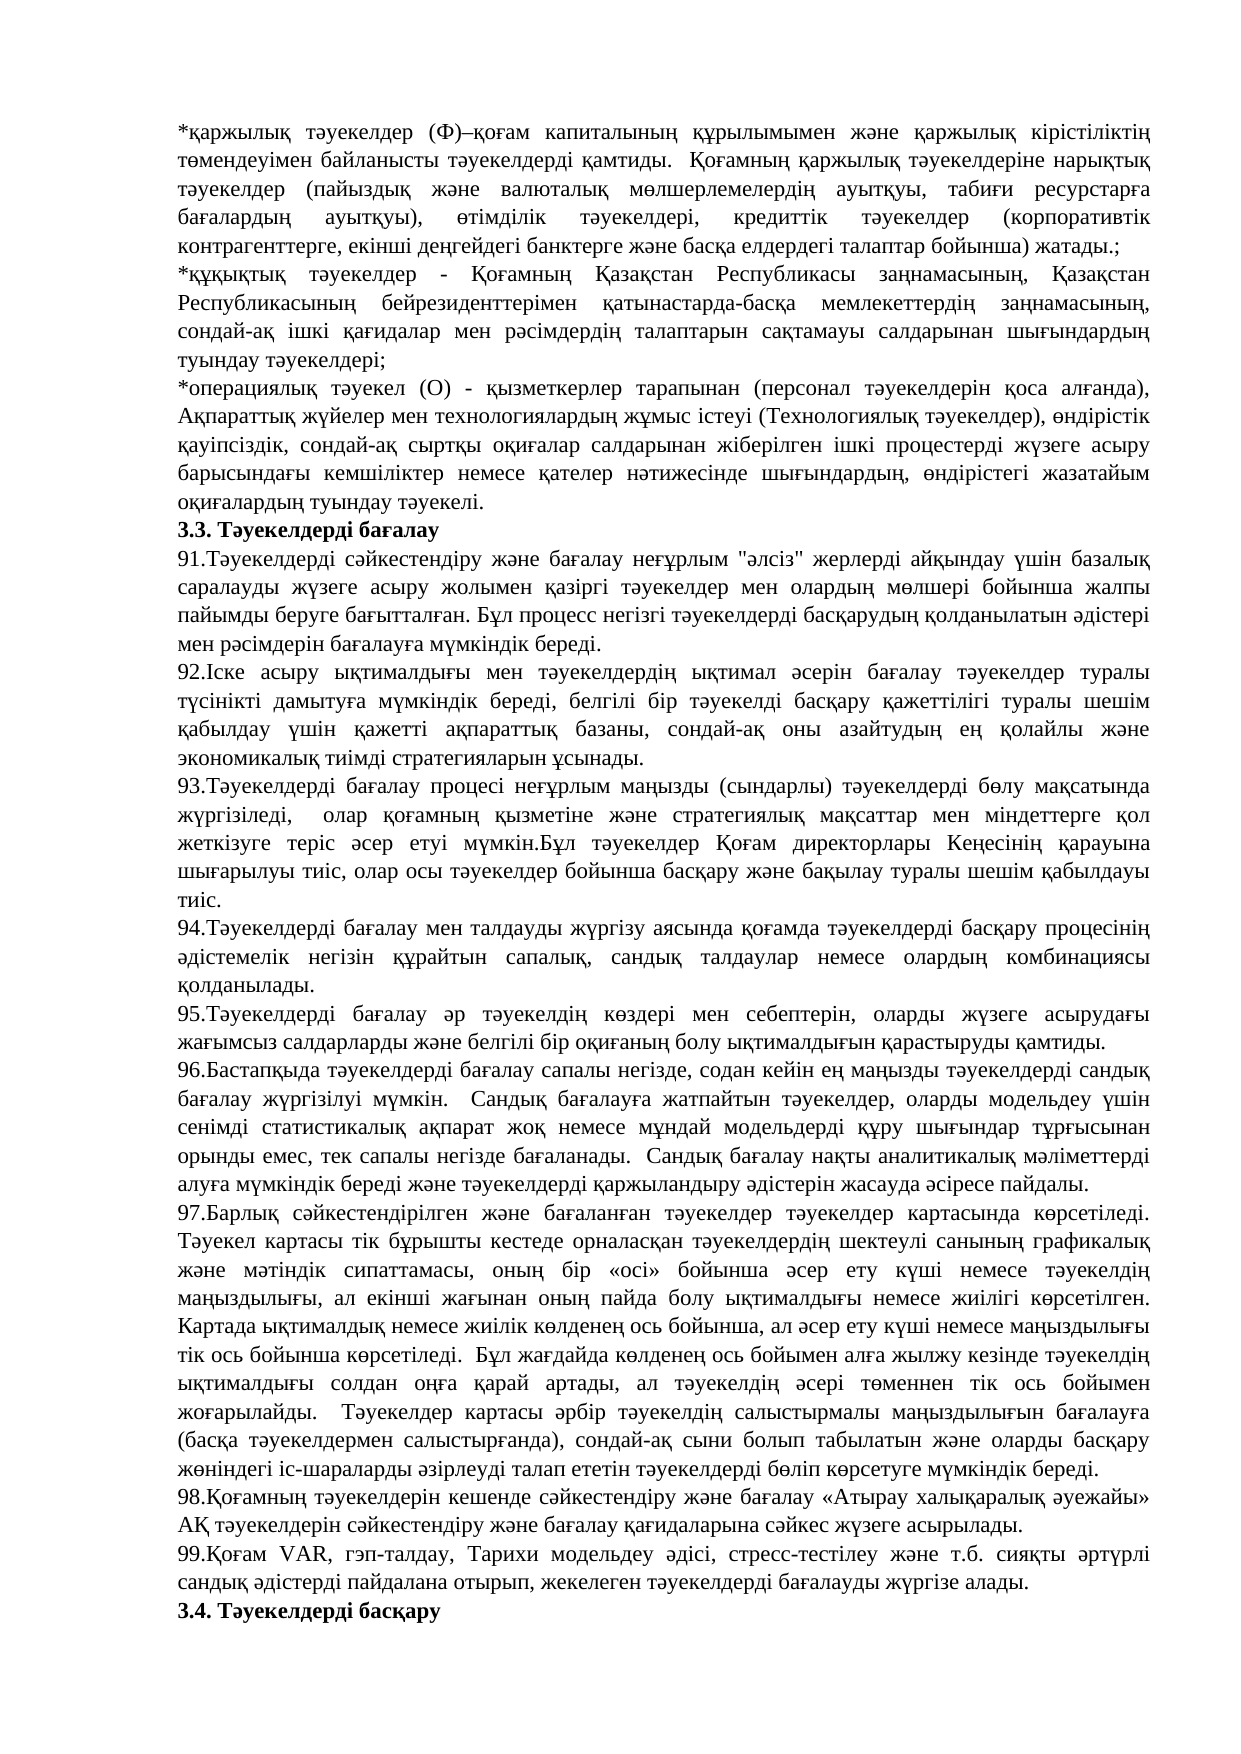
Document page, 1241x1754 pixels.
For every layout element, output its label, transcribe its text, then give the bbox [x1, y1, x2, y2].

text 3.3. Тәуекелдерді бағалау [177, 516, 1152, 543]
text *операциялық тәуекел (О) - қызметкерлер тарапынан (персонал тәуекелдерін қоса алғанда), Ақпараттық жүйелер мен технологиялардың жұмыс істеуі (Технологиялық тәуекелдер), өндірістік қауіпсіздік, сондай-ақ сыртқы оқиғалар салдарынан жіберілген ішкі процестерді жүзеге асыру барысындағы кемшіліктер немесе қателер нәтижесінде шығындардың, өндірістегі жазатайым оқиғалардың туындау тәуекелі. [177, 374, 1152, 514]
text 92.Іске асыру ықтималдығы мен тәуекелдердің ықтимал әсерін бағалау тәуекелдер туралы түсінікті дамытуға мүмкіндік береді, белгілі бір тәуекелді басқару қажеттілігі туралы шешім қабылдау үшін қажетті ақпараттық базаны, сондай-ақ оны азайтудың ең қолайлы және экономикалық тиімді стратегияларын ұсынады. [177, 658, 1152, 770]
text 99.Қоғам VAR, гэп-талдау, Тарихи модельдеу әдісі, стресс-тестілеу және т.б. сияқты әртүрлі сандық әдістерді пайдалана отырып, жекелеген тәуекелдерді бағалауды жүргізе алады. [177, 1540, 1152, 1595]
text 93.Тәуекелдерді бағалау процесі неғұрлым маңызды (сындарлы) тәуекелдерді бөлу мақсатында жүргізіледі, олар қоғамның қызметіне және стратегиялық мақсаттар мен міндеттерге қол жеткізуге теріс әсер етуі мүмкін.Бұл тәуекелдер Қоғам директорлары Кеңесінің қарауына шығарылуы тиіс, олар осы тәуекелдер бойынша басқару және бақылау туралы шешім қабылдауы тиіс. [177, 772, 1152, 912]
text 94.Тәуекелдерді бағалау мен талдауды жүргізу аясында қоғамда тәуекелдерді басқару процесінің әдістемелік негізін құрайтын сапалық, сандық талдаулар немесе олардың комбинациясы қолданылады. [177, 914, 1152, 998]
text 91.Тәуекелдерді сәйкестендіру және бағалау неғұрлым "әлсіз" жерлерді айқындау үшін базалық саралауды жүзеге асыру жолымен қазіргі тәуекелдер мен олардың мөлшері бойынша жалпы пайымды беруге бағытталған. Бұл процесс негізгі тәуекелдерді басқарудың қолданылатын әдістері мен рәсімдерін бағалауға мүмкіндік береді. [177, 545, 1152, 656]
text 95.Тәуекелдерді бағалау әр тәуекелдің көздері мен себептерін, оларды жүзеге асырудағы жағымсыз салдарларды және белгілі бір оқиғаның болу ықтималдығын қарастыруды қамтиды. [177, 1000, 1152, 1054]
text 96.Бастапқыда тәуекелдерді бағалау сапалы негізде, содан кейін ең маңызды тәуекелдерді сандық бағалау жүргізілуі мүмкін. Сандық бағалауға жатпайтын тәуекелдер, оларды модельдеу үшін сенімді статистикалық ақпарат жоқ немесе мұндай модельдерді құру шығындар тұрғысынан орынды емес, тек сапалы негізде бағаланады. Сандық бағалау нақты аналитикалық мәліметтерді алуға мүмкіндік береді және тәуекелдерді қаржыландыру әдістерін жасауда әсіресе пайдалы. [177, 1057, 1152, 1197]
text 98.Қоғамның тәуекелдерін кешенде сәйкестендіру және бағалау «Атырау халықаралық әуежайы» АҚ тәуекелдерін сәйкестендіру және бағалау қағидаларына сәйкес жүзеге асырылады. [177, 1483, 1152, 1538]
text *құқықтық тәуекелдер - Қоғамның Қазақстан Республикасы заңнамасының, Қазақстан Республикасының бейрезиденттерімен қатынастарда-басқа мемлекеттердің заңнамасының, сондай-ақ ішкі қағидалар мен рәсімдердің талаптарын сақтамауы салдарынан шығындардың туындау тәуекелдері; [177, 260, 1152, 372]
text 97.Барлық сәйкестендірілген және бағаланған тәуекелдер тәуекелдер картасында көрсетіледі. Тәуекел картасы тік бұрышты кестеде орналасқан тәуекелдердің шектеулі санының графикалық және мәтіндік сипаттамасы, оның бір «осі» бойынша әсер ету күші немесе тәуекелдің маңыздылығы, ал екінші жағынан оның пайда болу ықтималдығы немесе жиілігі көрсетілген. Картада ықтималдық немесе жиілік көлденең ось бойынша, ал әсер ету күші немесе маңыздылығы тік ось бойынша көрсетіледі. Бұл жағдайда көлденең ось бойымен алға жылжу кезінде тәуекелдің ықтималдығы солдан оңға қарай артады, ал тәуекелдің әсері төменнен тік ось бойымен жоғарылайды. Тәуекелдер картасы әрбір тәуекелдің салыстырмалы маңыздылығын бағалауға (басқа тәуекелдермен салыстырғанда), сондай-ақ сыни болып табылатын және оларды басқару жөніндегі іс-шараларды әзірлеуді талап ететін тәуекелдерді бөліп көрсетуге мүмкіндік береді. [177, 1199, 1152, 1481]
text *қаржылық тәуекелдер (Ф)–қоғам капиталының құрылымымен және қаржылық кірістіліктің төмендеуімен байланысты тәуекелдерді қамтиды. Қоғамның қаржылық тәуекелдеріне нарықтық тәуекелдер (пайыздық және валюталық мөлшерлемелердің ауытқуы, табиғи ресурстарға бағалардың ауытқуы), өтімділік тәуекелдері, кредиттік тәуекелдер (корпоративтік контрагенттерге, екінші деңгейдегі банктерге және басқа елдердегі талаптар бойынша) жатады.; [177, 118, 1152, 258]
text 3.4. Тәуекелдерді басқару [177, 1597, 1152, 1623]
